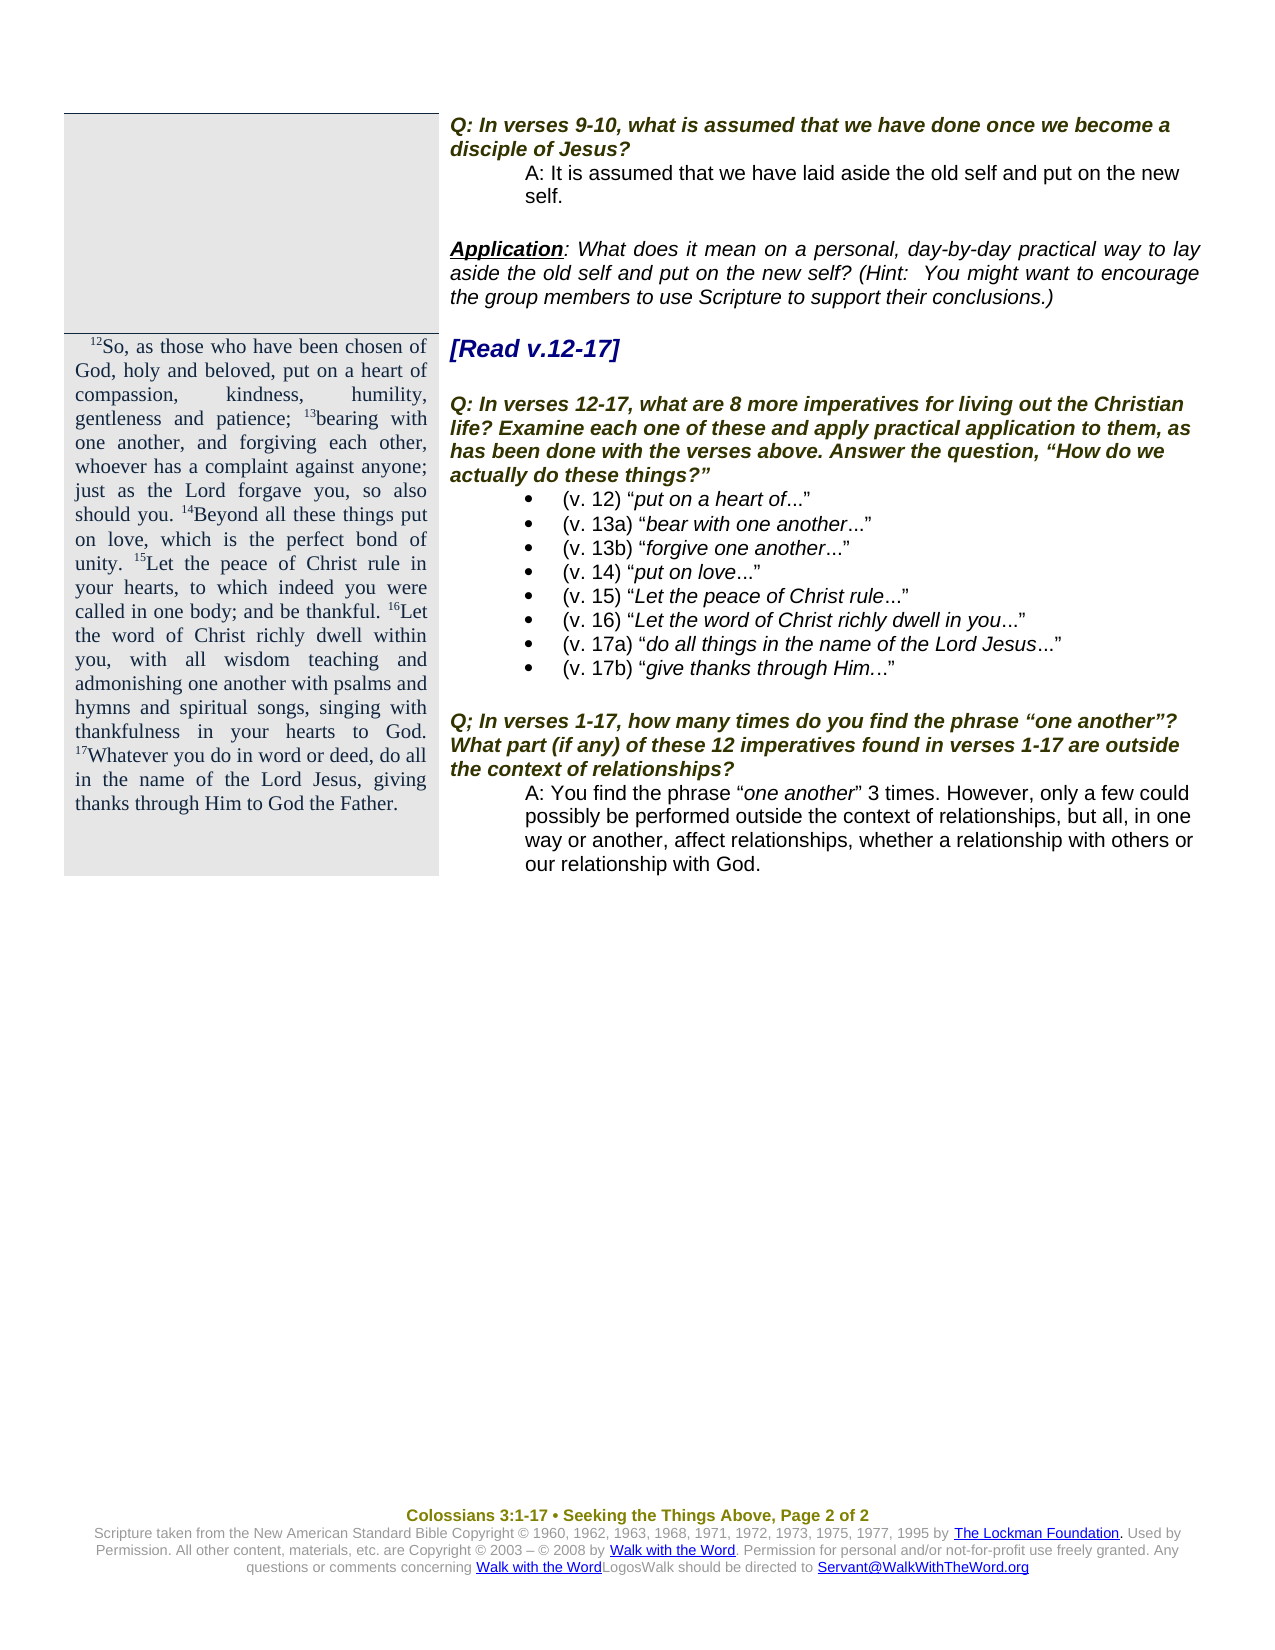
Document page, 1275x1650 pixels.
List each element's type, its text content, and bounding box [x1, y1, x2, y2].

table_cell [439, 113, 1213, 333]
table_cell [Read v.12-17] Q: In verses 12-17, what are 8 more imperatives for living out the Christian life? Examine each one of these and apply practical application to them, as has been done with the verses above. Answer the question, “How do we actually do these things?” (v. 12) “put on a heart of...” (v. 13a) “bear with one another...” (v. 13b) “forgive one another...” (v. 14) “put on love...” (v. 15) “Let the peace of Christ rule...” (v. 16) “Let the word of Christ richly dwell in you...” (v. 17a) “do all things in the name of the Lord Jesus...” (v. 17b) “give thanks through Him...” Q; In verses 1-17, how many times do you find the phrase “one another”? What part (if any) of these 12 imperatives found in verses 1-17 are outside the context of relationships? A: You find the phrase “one another” 3 times. However, only a few could possibly be performed outside the context of relationships, but all, in one way or another, affect relationships, whether a relationship with others or our relationship with God. [439, 333, 1213, 876]
table_cell 12So, as those who have been chosen of God, holy and beloved, put on a heart of compassion, kindness, humility, gentleness and patience; 13bearing with one another, and forgiving each other, whoever has a complaint against anyone; just as the Lord forgave you, so also should you. 14Beyond all these things put on love, which is the perfect bond of unity. 15Let the peace of Christ rule in your hearts, to which indeed you were called in one body; and be thankful. 16Let the word of Christ richly dwell within you, with all wisdom teaching and admonishing one another with psalms and hymns and spiritual songs, singing with thankfulness in your hearts to God. 17Whatever you do in word or deed, do all in the name of the Lord Jesus, giving thanks through Him to God the Father. [64, 334, 439, 876]
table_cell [64, 114, 439, 333]
